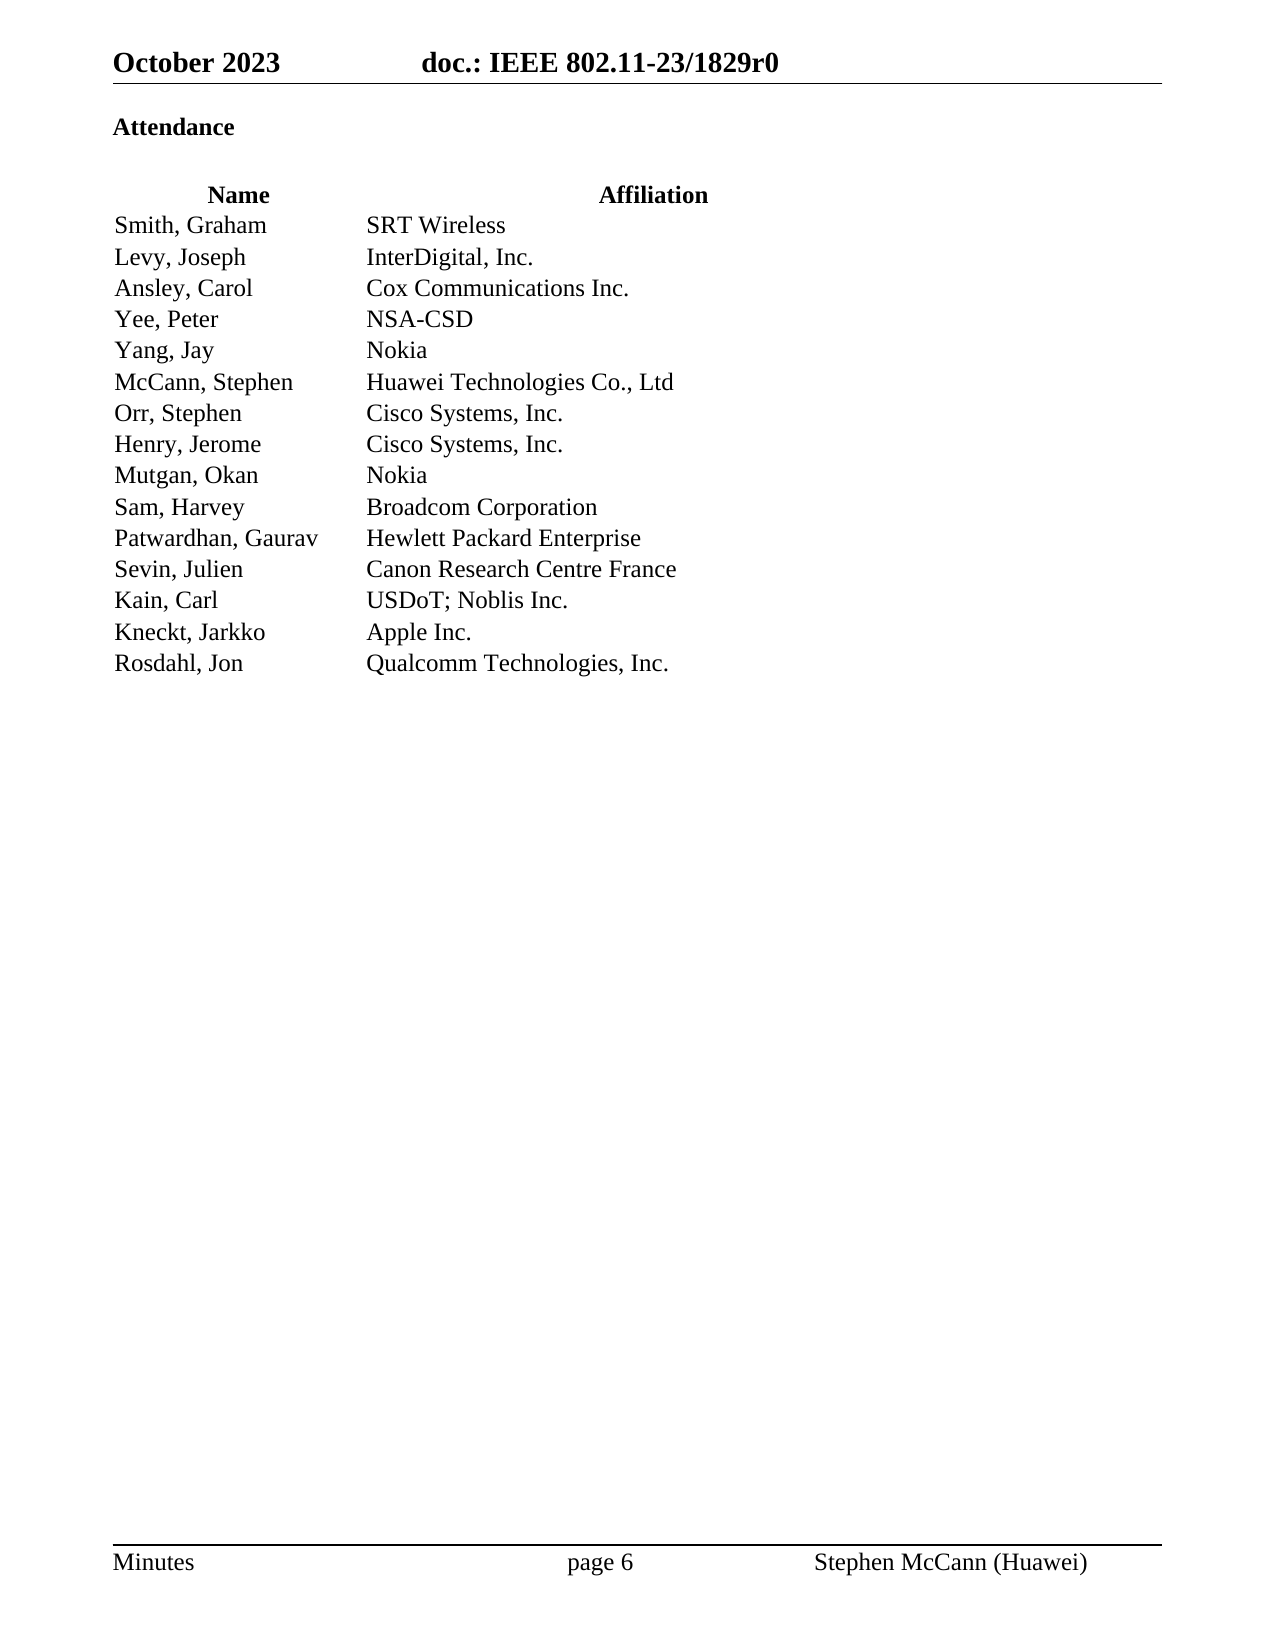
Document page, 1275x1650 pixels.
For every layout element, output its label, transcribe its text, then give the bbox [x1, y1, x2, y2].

table_cell Cisco Systems, Inc. [365, 428, 942, 459]
table_cell InterDigital, Inc. [365, 240, 942, 272]
table_cell Broadcom Corporation [365, 490, 942, 522]
table_cell Orr, Stephen [113, 397, 364, 428]
table_cell Sevin, Julien [113, 553, 364, 584]
table_cell Smith, Graham [113, 209, 364, 240]
table_header Name [113, 178, 364, 209]
table_cell Kneckt, Jarkko [113, 615, 364, 647]
table_cell Kain, Carl [113, 584, 364, 615]
table_cell Mutgan, Okan [113, 459, 364, 490]
table_cell Sam, Harvey [113, 490, 364, 522]
table_cell USDoT; Noblis Inc. [365, 584, 942, 615]
table_cell Yang, Jay [113, 334, 364, 365]
table_cell Patwardhan, Gaurav [113, 522, 364, 553]
table_cell Huawei Technologies Co., Ltd [365, 365, 942, 397]
table_cell McCann, Stephen [113, 365, 364, 397]
table_cell Nokia [365, 459, 942, 490]
table_cell Levy, Joseph [113, 240, 364, 272]
table_cell Yee, Peter [113, 303, 364, 334]
table_cell SRT Wireless [365, 209, 942, 240]
table_cell Rosdahl, Jon [113, 647, 364, 678]
table_cell Apple Inc. [365, 615, 942, 647]
table_cell Hewlett Packard Enterprise [365, 522, 942, 553]
table_cell Qualcomm Technologies, Inc. [365, 647, 942, 678]
table_cell Nokia [365, 334, 942, 365]
text Attendance [112, 112, 1162, 141]
table_cell NSA-CSD [365, 303, 942, 334]
table_cell Canon Research Centre France [365, 553, 942, 584]
table_header Affiliation [365, 178, 942, 209]
table_cell Cox Communications Inc. [365, 272, 942, 303]
table_cell Ansley, Carol [113, 272, 364, 303]
table_cell Cisco Systems, Inc. [365, 397, 942, 428]
table_cell Henry, Jerome [113, 428, 364, 459]
